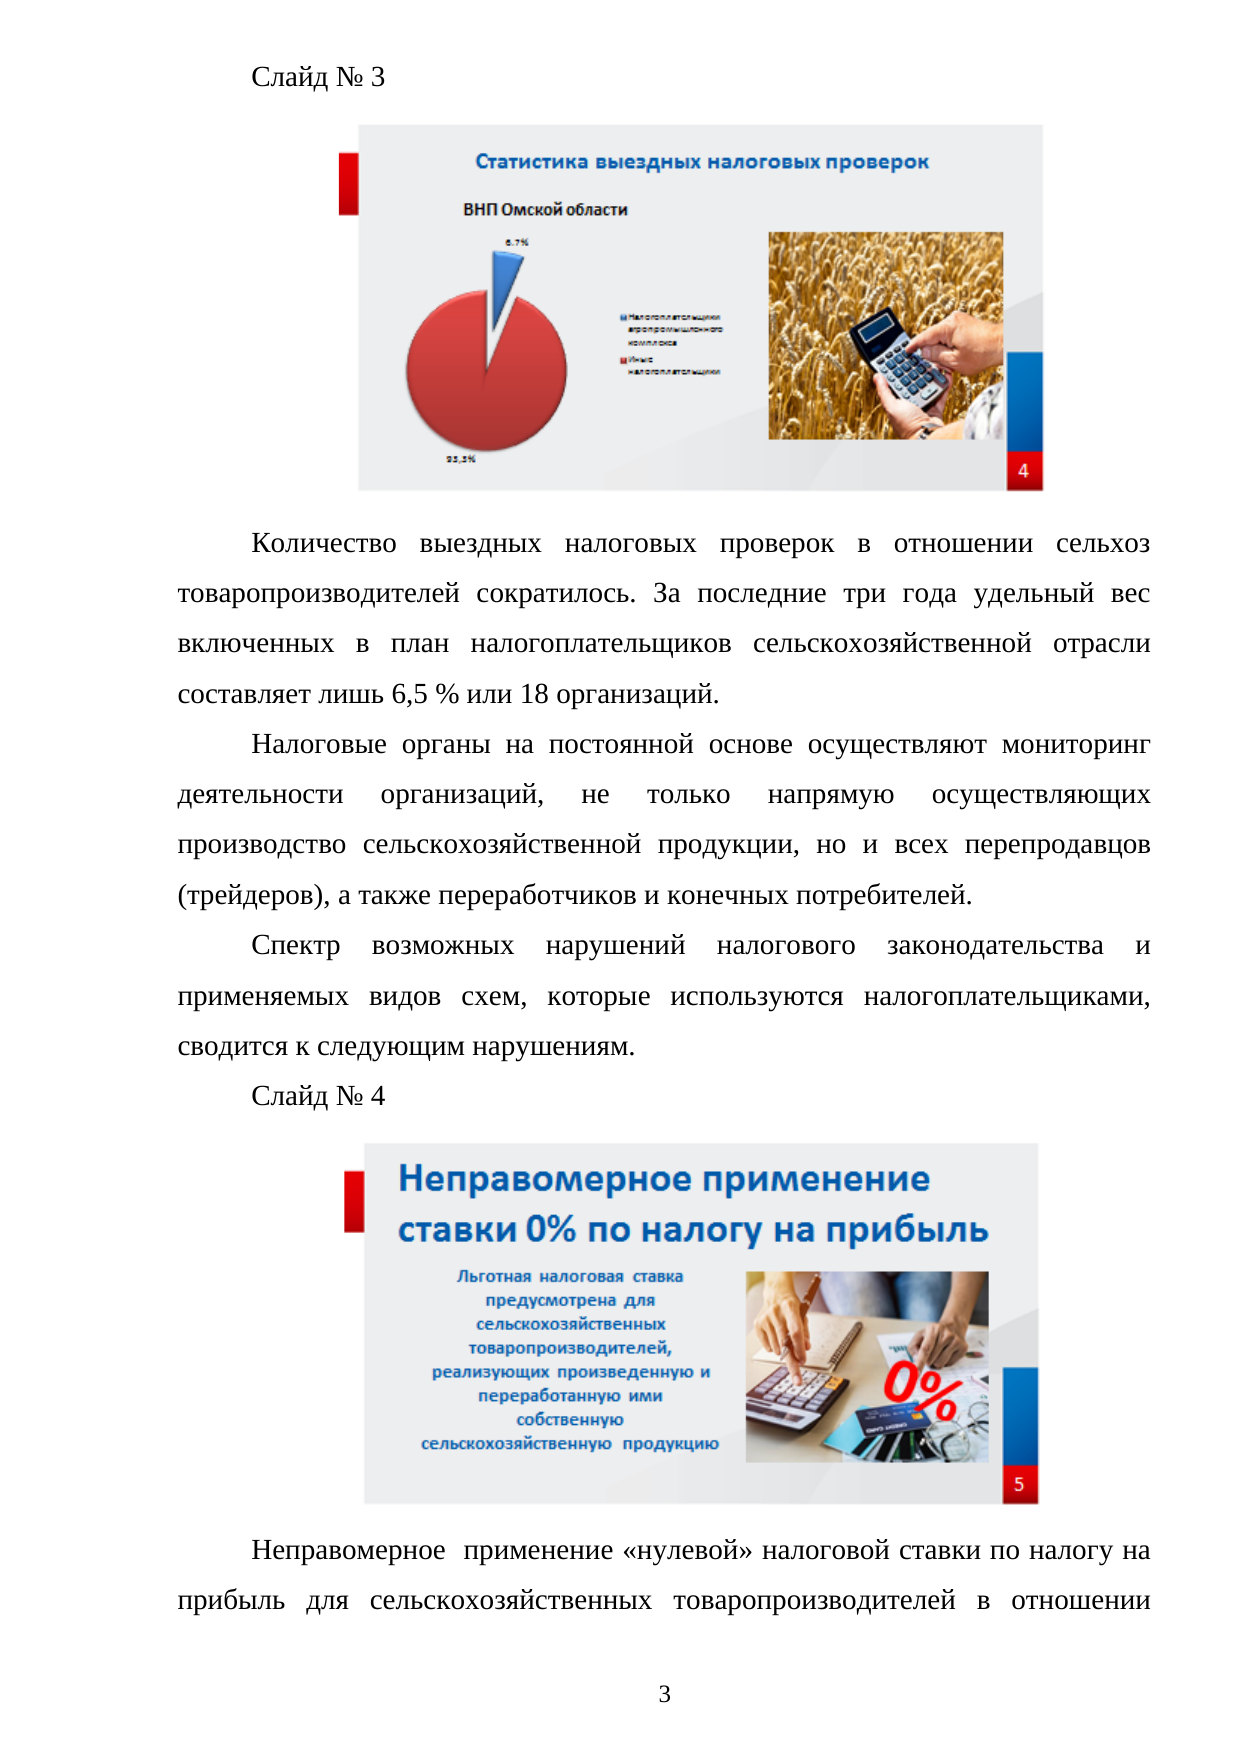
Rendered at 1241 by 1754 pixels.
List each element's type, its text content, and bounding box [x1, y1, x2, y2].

picture [344, 1121, 1059, 1524]
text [177, 1532, 1152, 1616]
text Слайд № 4 [177, 1078, 1152, 1112]
picture [338, 102, 1064, 511]
text Налоговые органы на постоянной основе осуществляют мониторинг деятельности организаций, не только напрямую осуществляющих производство сельскохозяйственной продукции, но и всех перепродавцов (трейдеров), а также переработчиков и конечных потребителей. [177, 726, 1152, 911]
text Спектр возможных нарушений налогового законодательства и применяемых видов схем, которые используются налогоплательщиками, сводится к следующим нарушениям. [177, 927, 1152, 1061]
text Слайд № 3 [177, 59, 1152, 93]
text Количество выездных налоговых проверок в отношении сельхоз товаропроизводителей сократилось. За последние три года удельный вес включенных в план налогоплательщиков сельскохозяйственной отрасли составляет лишь 6,5 % или 18 организаций. [177, 525, 1152, 709]
